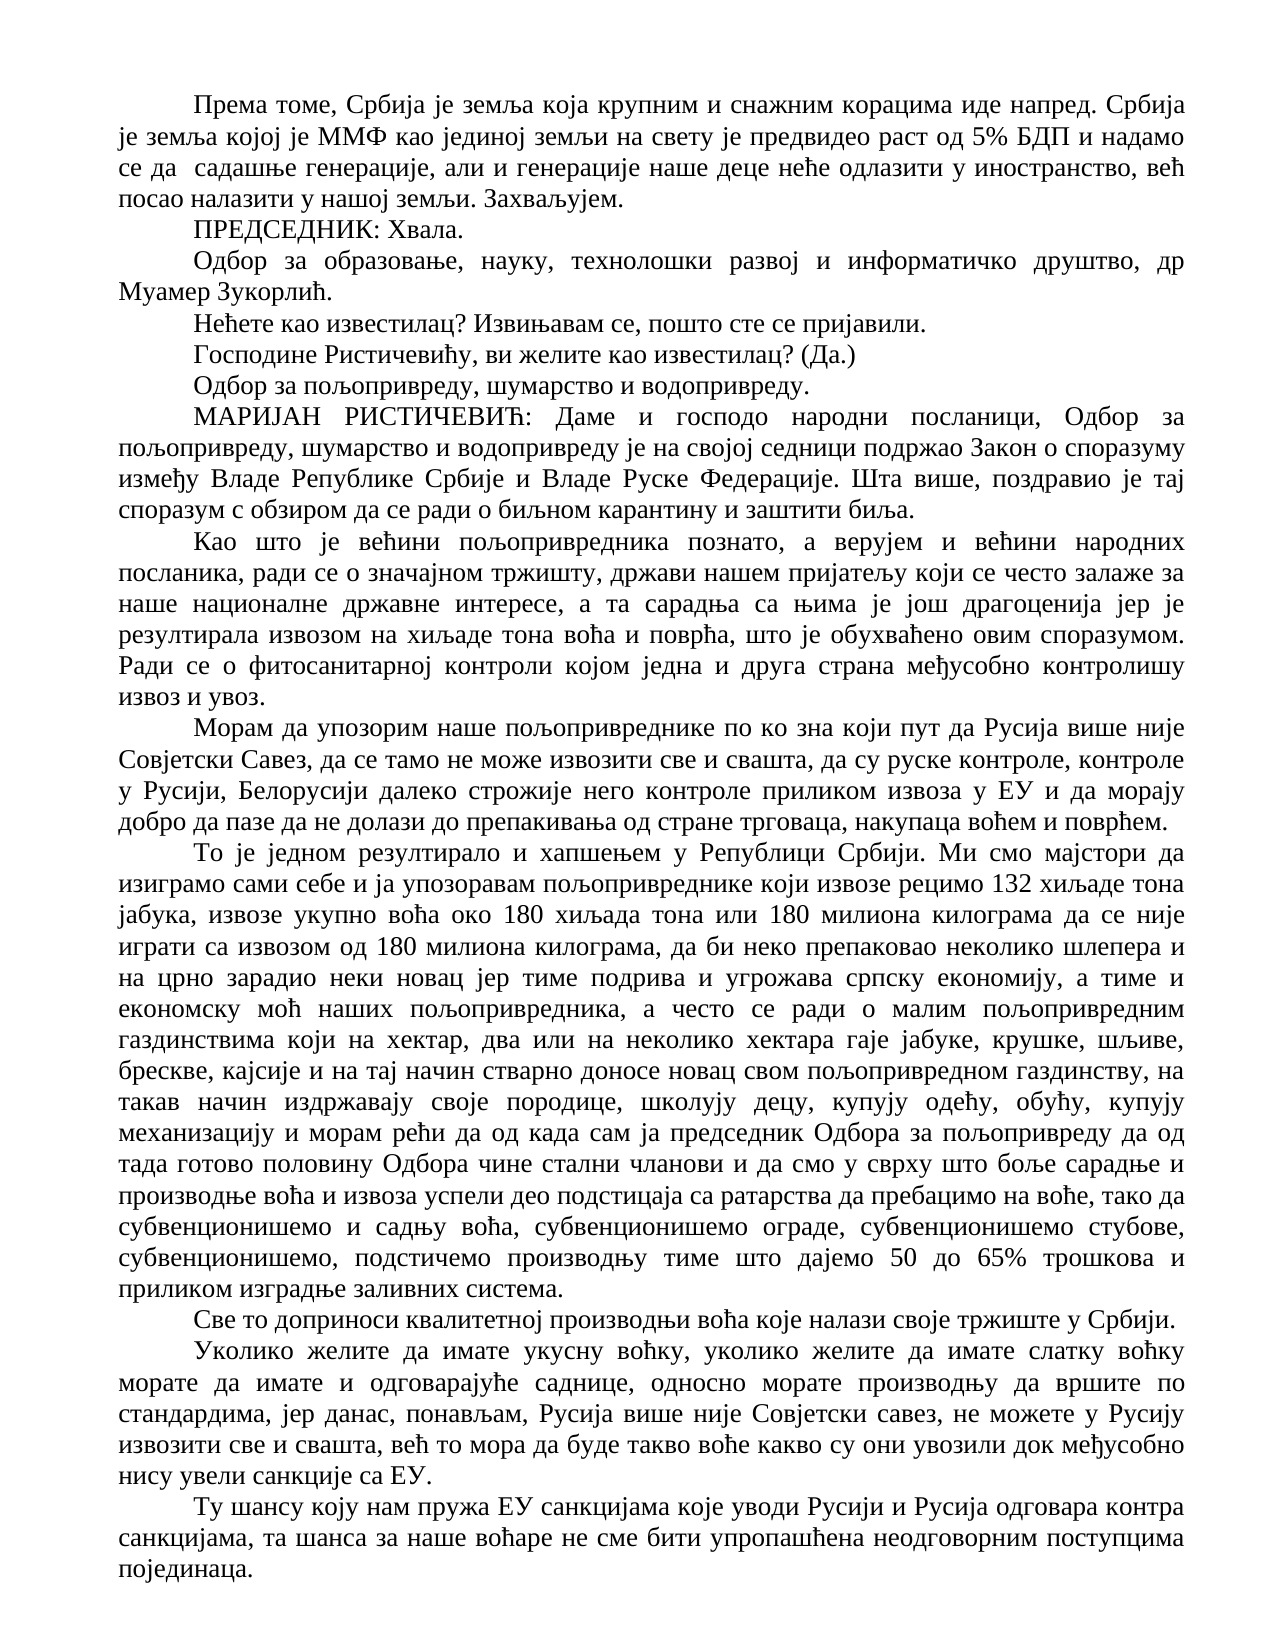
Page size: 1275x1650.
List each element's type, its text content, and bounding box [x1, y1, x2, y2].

text Морам да упозорим наше пољопривреднике по ко зна који пут да Русија више није Совјетски Савез, да се тамо не може извозити све и свашта, да су руске контроле, контроле у Русији, Белорусији далеко строжије него контроле приликом извоза у ЕУ и да морају добро да пазе да не долази до препакивања од стране трговаца, накупаца воћем и поврћем. [118, 712, 1186, 836]
text Одбор за пољопривреду, шумарство и водопривреду. [118, 369, 1186, 400]
text Ту шансу коју нам пружа ЕУ санкцијама које уводи Русији и Русија одговара контра санкцијама, та шанса за наше воћаре не сме бити упропашћена неодговорним поступцима појединаца. [118, 1490, 1186, 1584]
text Као што је већини пољопривредника познато, а верујем и већини народних посланика, ради се о значајном тржишту, држави нашем пријатељу који се често залаже за наше националне државне интересе, а та сарадња са њима је још драгоценија јер је резултирала извозом на хиљаде тона воћа и поврћа, што је обухваћено овим споразумом. Ради се о фитосанитарној контроли којом једна и друга страна међусобно контролишу извоз и увоз. [118, 525, 1186, 712]
text Господине Ристичевићу, ви желите као известилац? (Да.) [118, 338, 1186, 369]
text Одбор за образовање, науку, технолошки развој и информатичко друштво, др Муамер Зукорлић. [118, 244, 1186, 307]
text Нећете као известилац? Извињавам се, пошто сте се пријавили. [118, 307, 1186, 338]
text То је једном резултирало и хапшењем у Републици Србији. Ми смо мајстори да изиграмо сами себе и ја упозоравам пољопривреднике који извозе рецимо 132 хиљаде тона јабука, извозе укупно воћа око 180 хиљада тона или 180 милиона килограма да се није играти са извозом од 180 милиона килограма, да би неко препаковао неколико шлепера и на црно зарадио неки новац јер тиме подрива и угрожава српску економију, а тиме и економску моћ наших пољопривредника, а често се ради о малим пољопривредним газдинствима који на хектар, два или на неколико хектара гаје јабуке, крушке, шљиве, брескве, кајсије и на тај начин стварно доносе новац свом пољопривредном газдинству, на такав начин издржавају своје породице, школују децу, купују одећу, обућу, купују механизацију и морам рећи да од када сам ја председник Одбора за пољопривреду да од тада готово половину Одбора чине стални чланови и да смо у сврху што боље сарадње и производње воћа и извоза успели део подстицаја са ратарства да пребацимо на воће, тако да субвенционишемо и садњу воћа, субвенционишемо ограде, субвенционишемо стубове, субвенционишемо, подстичемо производњу тиме што дајемо 50 до 65% трошкова и приликом изградње заливних система. [118, 836, 1186, 1303]
text Уколико желите да имате укусну воћку, уколико желите да имате слатку воћку морате да имате и одговарајуће саднице, односно морате производњу да вршите по стандардима, јер данас, понављам, Русија више није Совјетски савез, не можете у Русију извозити све и свашта, већ то мора да буде такво воће какво су они увозили док међусобно нису увели санкције са ЕУ. [118, 1334, 1186, 1490]
text Све то доприноси квалитетној производњи воћа које налази своје тржиште у Србији. [118, 1303, 1186, 1334]
text ПРЕДСЕДНИК: Хвала. [118, 213, 1186, 244]
text Према томе, Србија је земља која крупним и снажним корацима иде напред. Србија је земља којој је ММФ као јединој земљи на свету је предвидео раст од 5% БДП и надамо се да садашње генерације, али и генерације наше деце неће одлазити у иностранство, већ посао налазити у нашој земљи. Захваљујем. [118, 89, 1186, 213]
text МАРИЈАН РИСТИЧЕВИЋ: Даме и господо народни посланици, Одбор за пољопривреду, шумарство и водопривреду је на својој седници подржао Закон о споразуму између Владе Републике Србије и Владе Руске Федерације. Шта више, поздравио је тај споразум с обзиром да се ради о биљном карантину и заштити биља. [118, 400, 1186, 525]
